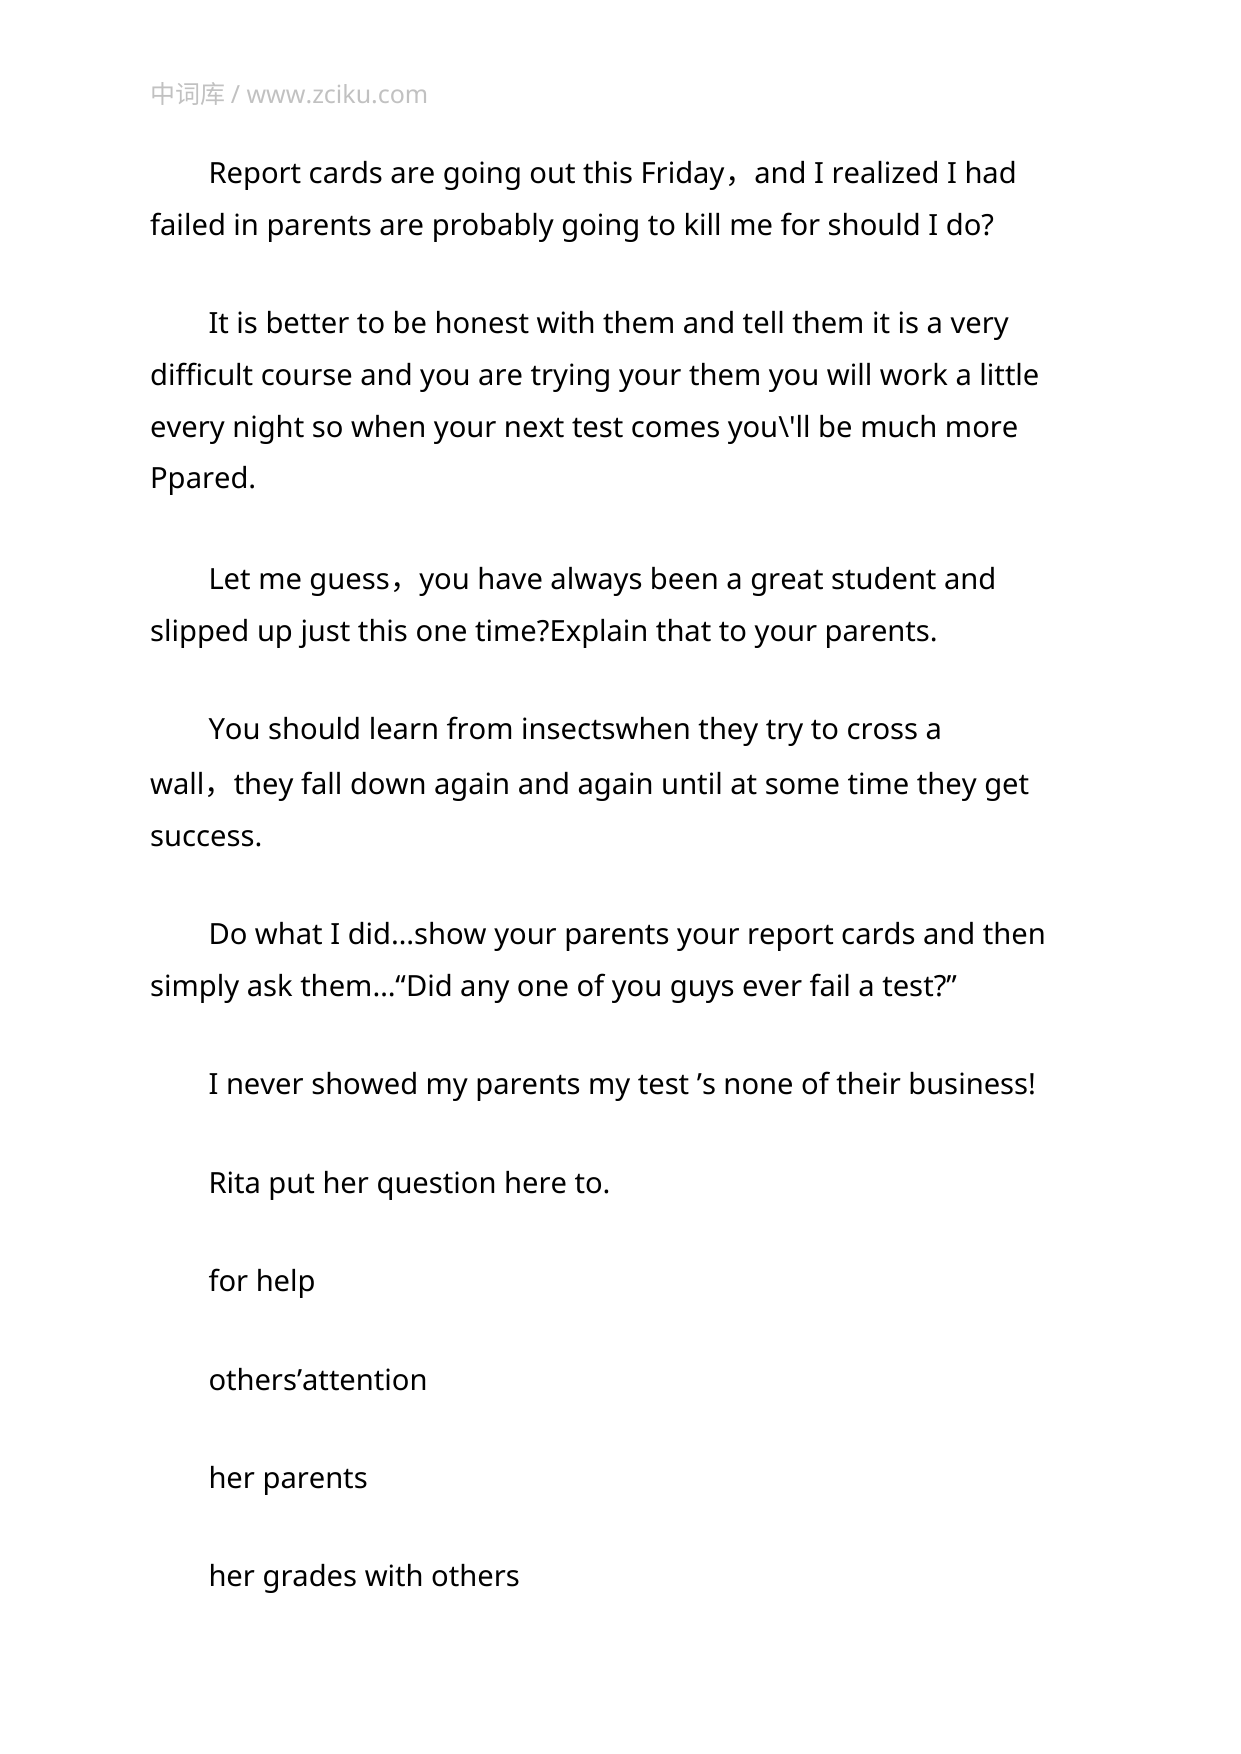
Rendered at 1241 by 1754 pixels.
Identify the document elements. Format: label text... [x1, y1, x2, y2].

text her grades with others [150, 1556, 1090, 1595]
text for help [150, 1260, 1090, 1300]
text Report cards are going out this Friday，and I realized I had failed in parents are probably going to kill me for should I do? [150, 150, 1090, 244]
text You should learn from insectswhen they try to cross a wall，they fall down again and again until at some time they get success. [150, 708, 1090, 855]
text Let me guess，you have always been a great student and slipped up just this one time?Explain that to your parents. [150, 556, 1090, 650]
text I never showed my parents my test ’s none of their business! [150, 1063, 1090, 1103]
text her parents [150, 1457, 1090, 1497]
text It is better to be honest with them and tell them it is a very difficult course and you are trying your them you will work a little every night so when your next test comes you\'ll be much more Ppared. [150, 303, 1090, 497]
text Do what I did…show your parents your report cards and then simply ask them…“Did any one of you guys ever fail a test?” [150, 913, 1090, 1005]
text others’attention [150, 1359, 1090, 1398]
text Rita put her question here to. [150, 1162, 1090, 1202]
